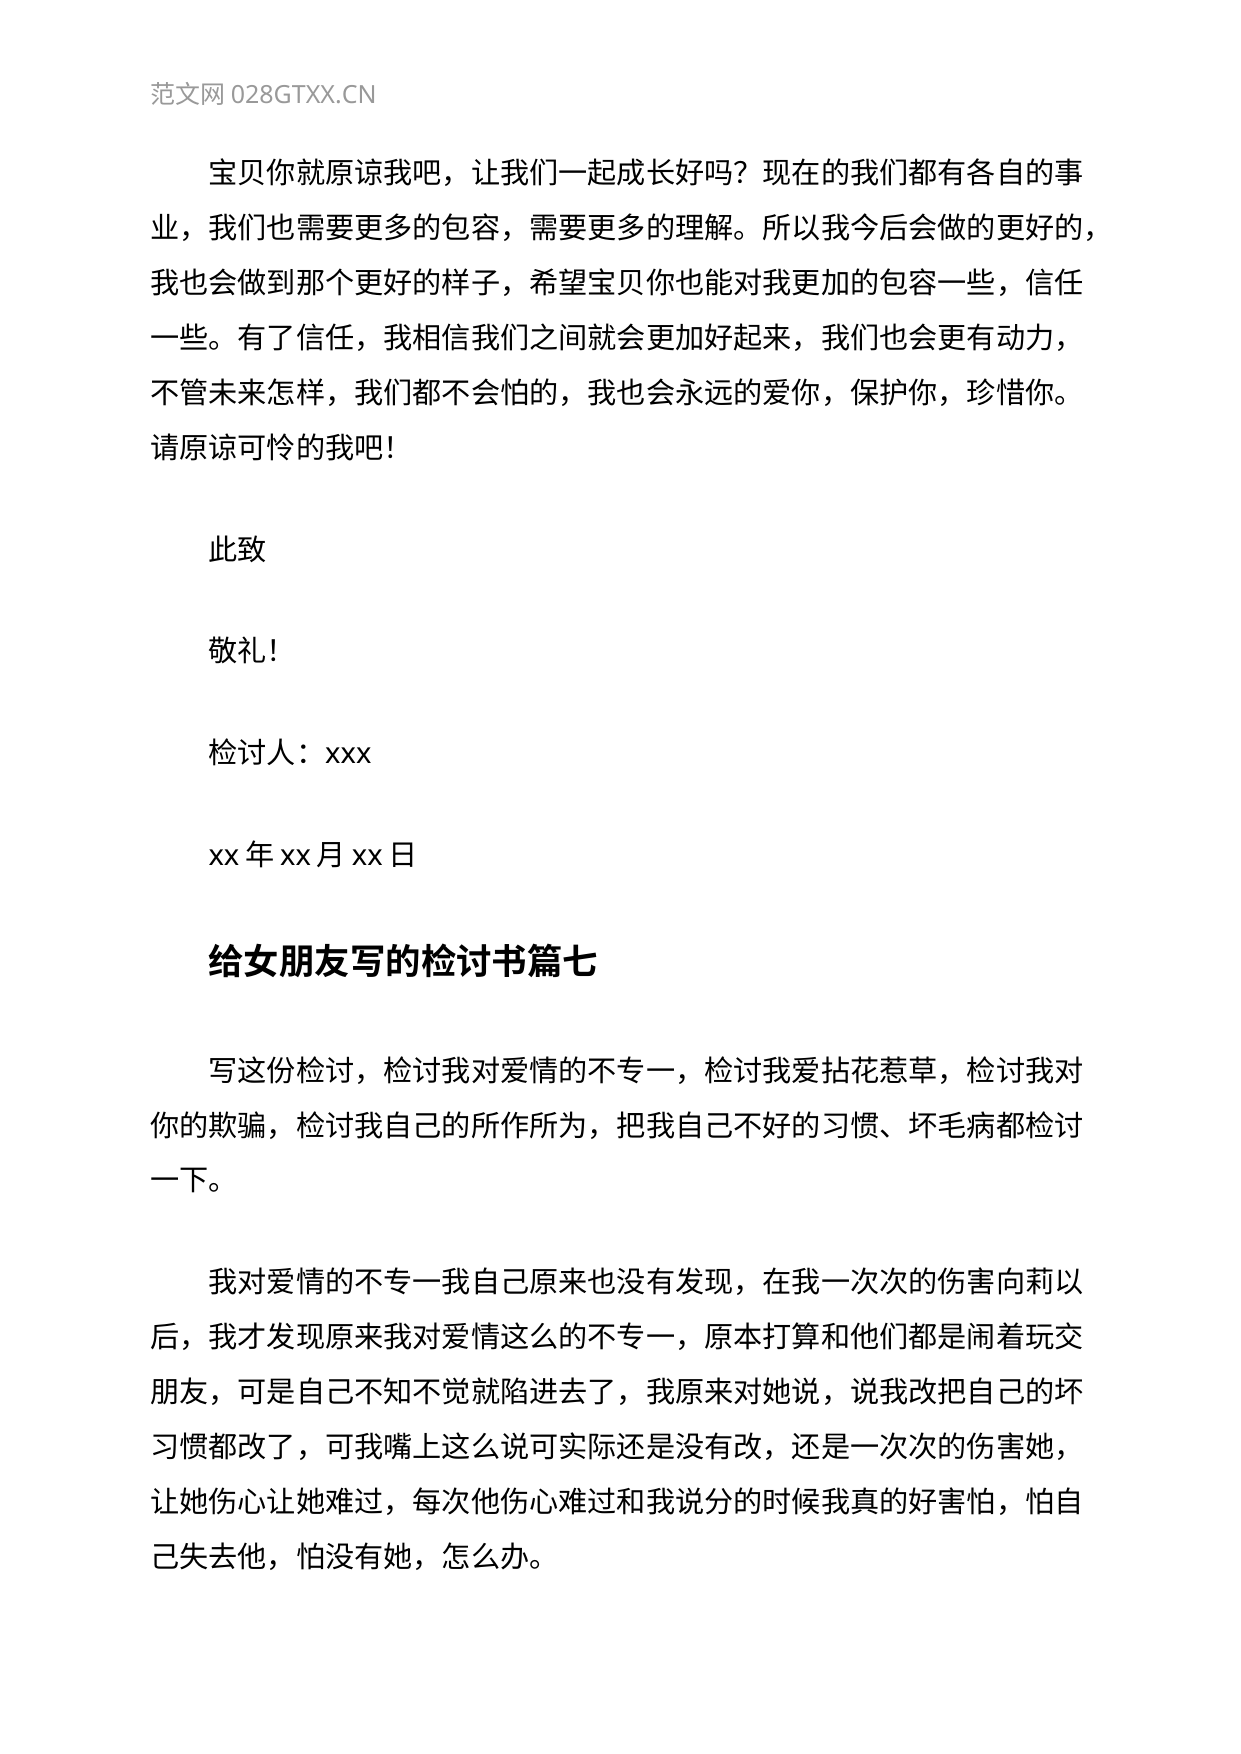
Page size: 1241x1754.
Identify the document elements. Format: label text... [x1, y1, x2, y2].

text 敬礼！ [150, 628, 1090, 670]
text 宝贝你就原谅我吧，让我们一起成长好吗？现在的我们都有各自的事业，我们也需要更多的包容，需要更多的理解。所以我今后会做的更好的，我也会做到那个更好的样子，希望宝贝你也能对我更加的包容一些，信任一些。有了信任，我相信我们之间就会更加好起来，我们也会更有动力，不管未来怎样，我们都不会怕的，我也会永远的爱你，保护你，珍惜你。请原谅可怜的我吧！ [150, 150, 1090, 467]
text xx年xx月xx日 [150, 832, 1090, 874]
text 此致 [150, 526, 1090, 568]
text 给女朋友写的检讨书篇七 [150, 934, 1090, 985]
text 写这份检讨，检讨我对爱情的不专一，检讨我爱拈花惹草，检讨我对你的欺骗，检讨我自己的所作所为，把我自己不好的习惯、坏毛病都检讨一下。 [150, 1047, 1090, 1199]
text 我对爱情的不专一我自己原来也没有发现，在我一次次的伤害向莉以后，我才发现原来我对爱情这么的不专一，原本打算和他们都是闹着玩交朋友，可是自己不知不觉就陷进去了，我原来对她说，说我改把自己的坏习惯都改了，可我嘴上这么说可实际还是没有改，还是一次次的伤害她，让她伤心让她难过，每次他伤心难过和我说分的时候我真的好害怕，怕自己失去他，怕没有她，怎么办。 [150, 1259, 1090, 1576]
text 检讨人：xxx [150, 730, 1090, 772]
